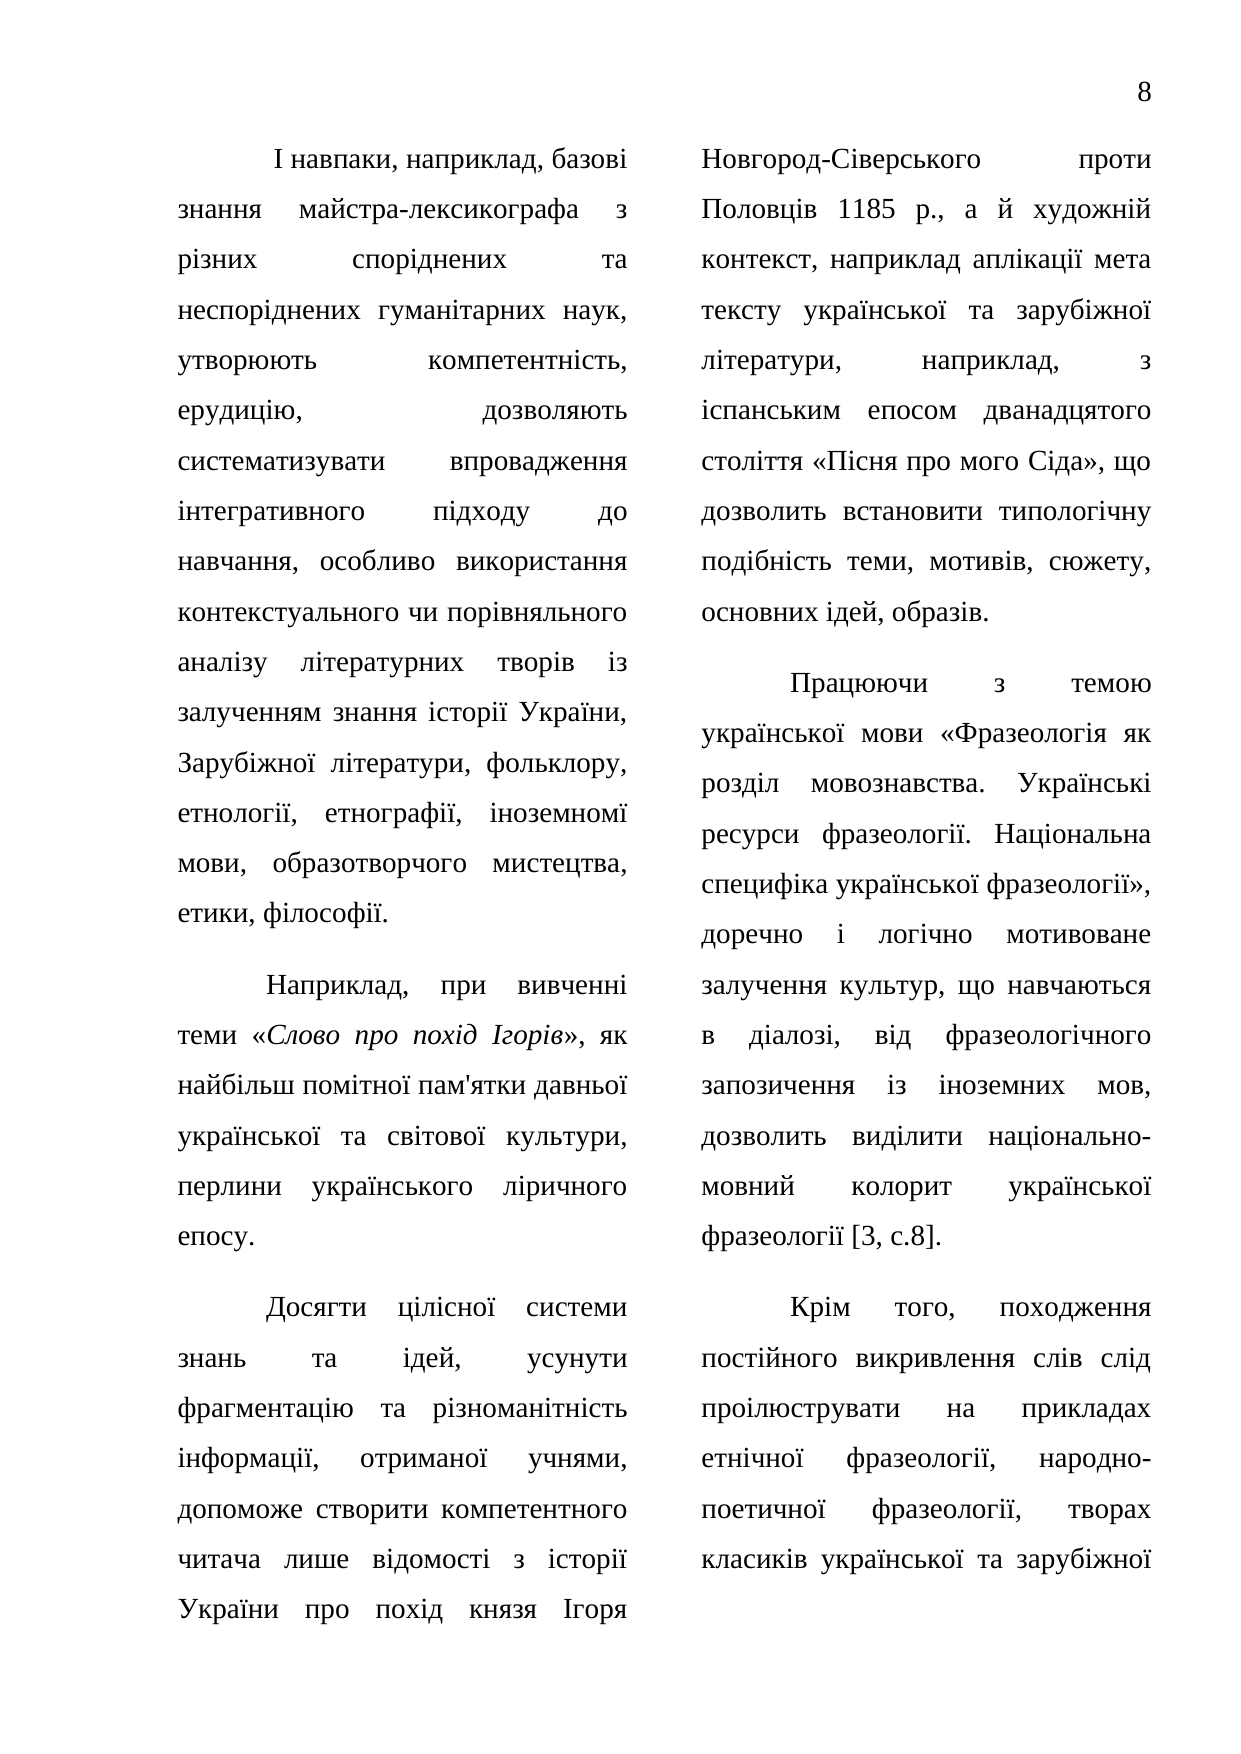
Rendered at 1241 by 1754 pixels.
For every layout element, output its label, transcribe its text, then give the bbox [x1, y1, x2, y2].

text Працюючи з темою української мови «Фразеологія як розділ мовознавства. Українські ресурси фразеології. Національна специфіка української фразеології», доречно і логічно мотивоване залучення культур, що навчаються в діалозі, від фразеологічного запозичення із іноземних мов, дозволить виділити національно-мовний колорит української фразеології [3, с.8]. [701, 665, 1152, 1252]
text Досягти цілісної системи знань та ідей, усунути фрагментацію та різноманітність інформації, отриманої учнями, допоможе створити компетентного читача лише відомості з історії України про похід князя Ігоря Новгород-Сіверського проти Половців 1185 р., а й художній контекст, наприклад аплікації мета тексту української та зарубіжної літератури, наприклад, з іспанським епосом дванадцятого століття «Пісня про мого Сіда», що дозволить встановити типологічну подібність теми, мотивів, сюжету, основних ідей, образів. [177, 1289, 627, 1625]
text Наприклад, при вивченні теми «Слово про похід Ігорів», як найбільш помітної пам'ятки давньої української та світової культури, перлини українського ліричного епосу. [177, 967, 627, 1252]
text Досягти цілісної системи знань та ідей, усунути фрагментацію та різноманітність інформації, отриманої учнями, допоможе створити компетентного читача лише відомості з історії України про похід князя Ігоря Новгород-Сіверського проти Половців 1185 р., а й художній контекст, наприклад аплікації мета тексту української та зарубіжної літератури, наприклад, з іспанським епосом дванадцятого століття «Пісня про мого Сіда», що дозволить встановити типологічну подібність теми, мотивів, сюжету, основних ідей, образів. [701, 141, 1152, 627]
text І навпаки, наприклад, базові знання майстра-лексикографа з різних споріднених та неспоріднених гуманітарних наук, утворюють компетентність, ерудицію, дозволяють систематизувати впровадження інтегративного підходу до навчання, особливо використання контекстуального чи порівняльного аналізу літературних творів із залученням знання історії України, Зарубіжної літератури, фольклору, етнології, етнографії, іноземномї мови, образотворчого мистецтва, етики, філософії. [177, 141, 627, 929]
